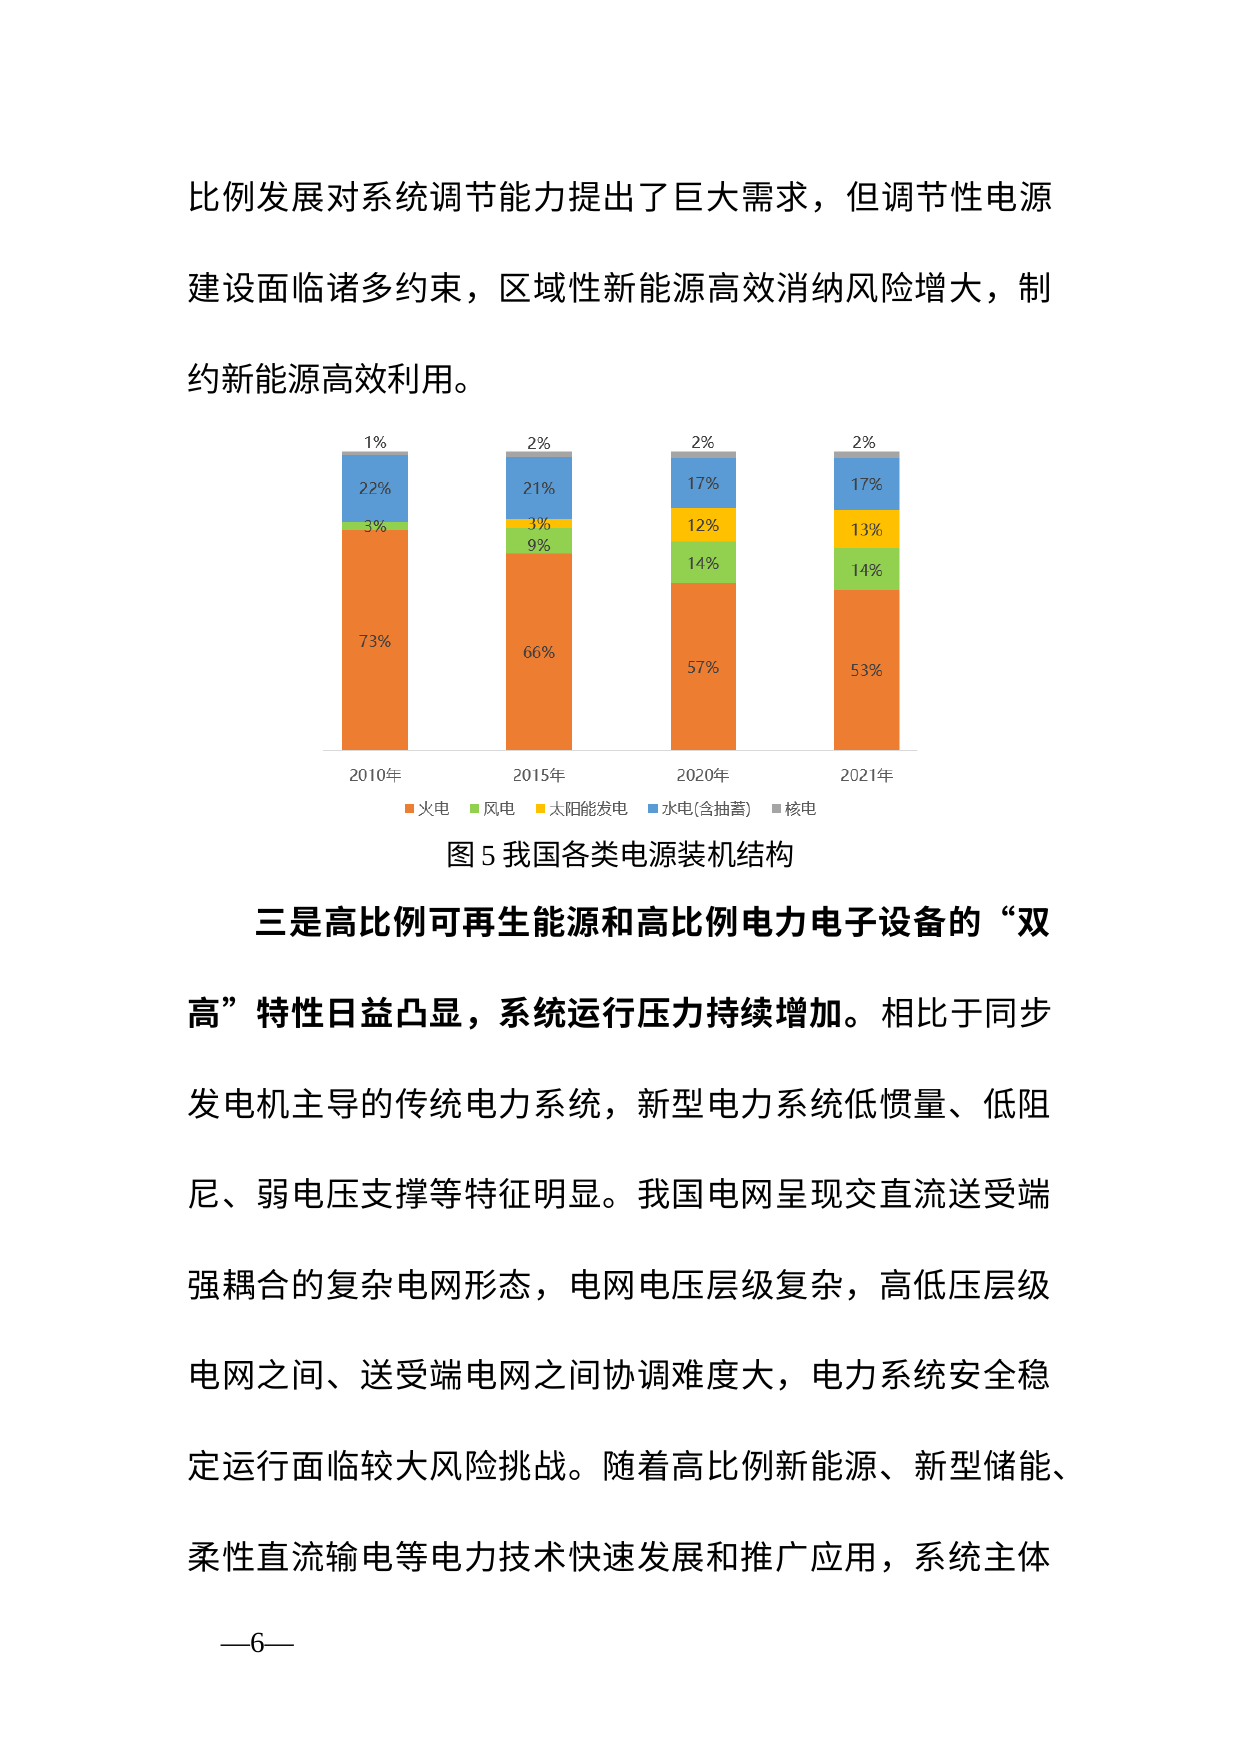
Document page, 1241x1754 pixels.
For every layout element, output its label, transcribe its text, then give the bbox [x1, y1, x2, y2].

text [187, 875, 1053, 1600]
text 图5 我国各类电源装机结构 [187, 830, 1053, 875]
picture [322, 421, 918, 819]
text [187, 150, 1053, 422]
